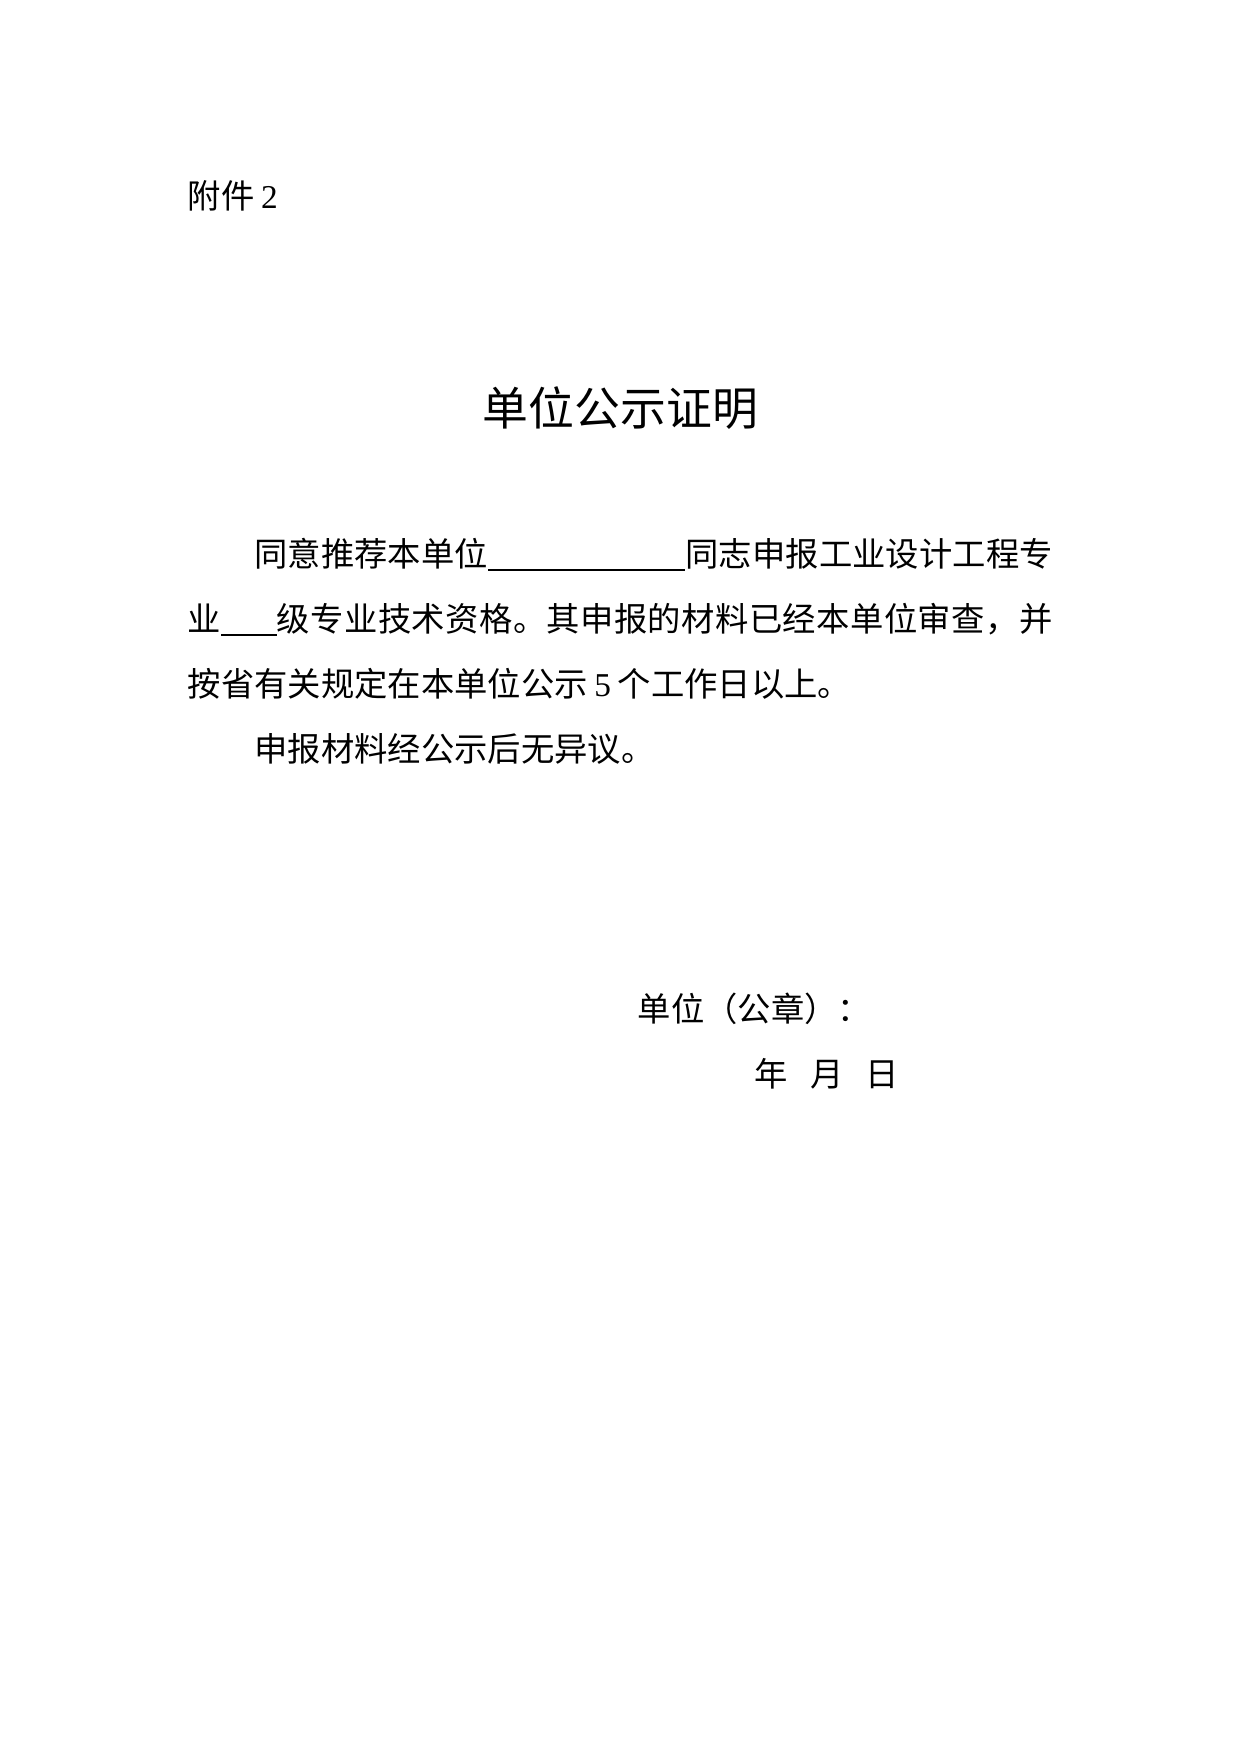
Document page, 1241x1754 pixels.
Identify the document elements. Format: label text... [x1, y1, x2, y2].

text 单位公示证明 [187, 357, 1053, 454]
text 申报材料经公示后无异议。 [187, 714, 1053, 779]
text 年 月 日 [187, 1039, 1053, 1104]
text 同意推荐本单位 同志申报工业设计工程专业 级专业技术资格。其申报的材料已经本单位审查，并按省有关规定在本单位公示5个工作日以上。 [187, 519, 1053, 714]
text 单位（公章）： [187, 974, 1053, 1039]
text 附件2 [187, 162, 1053, 227]
